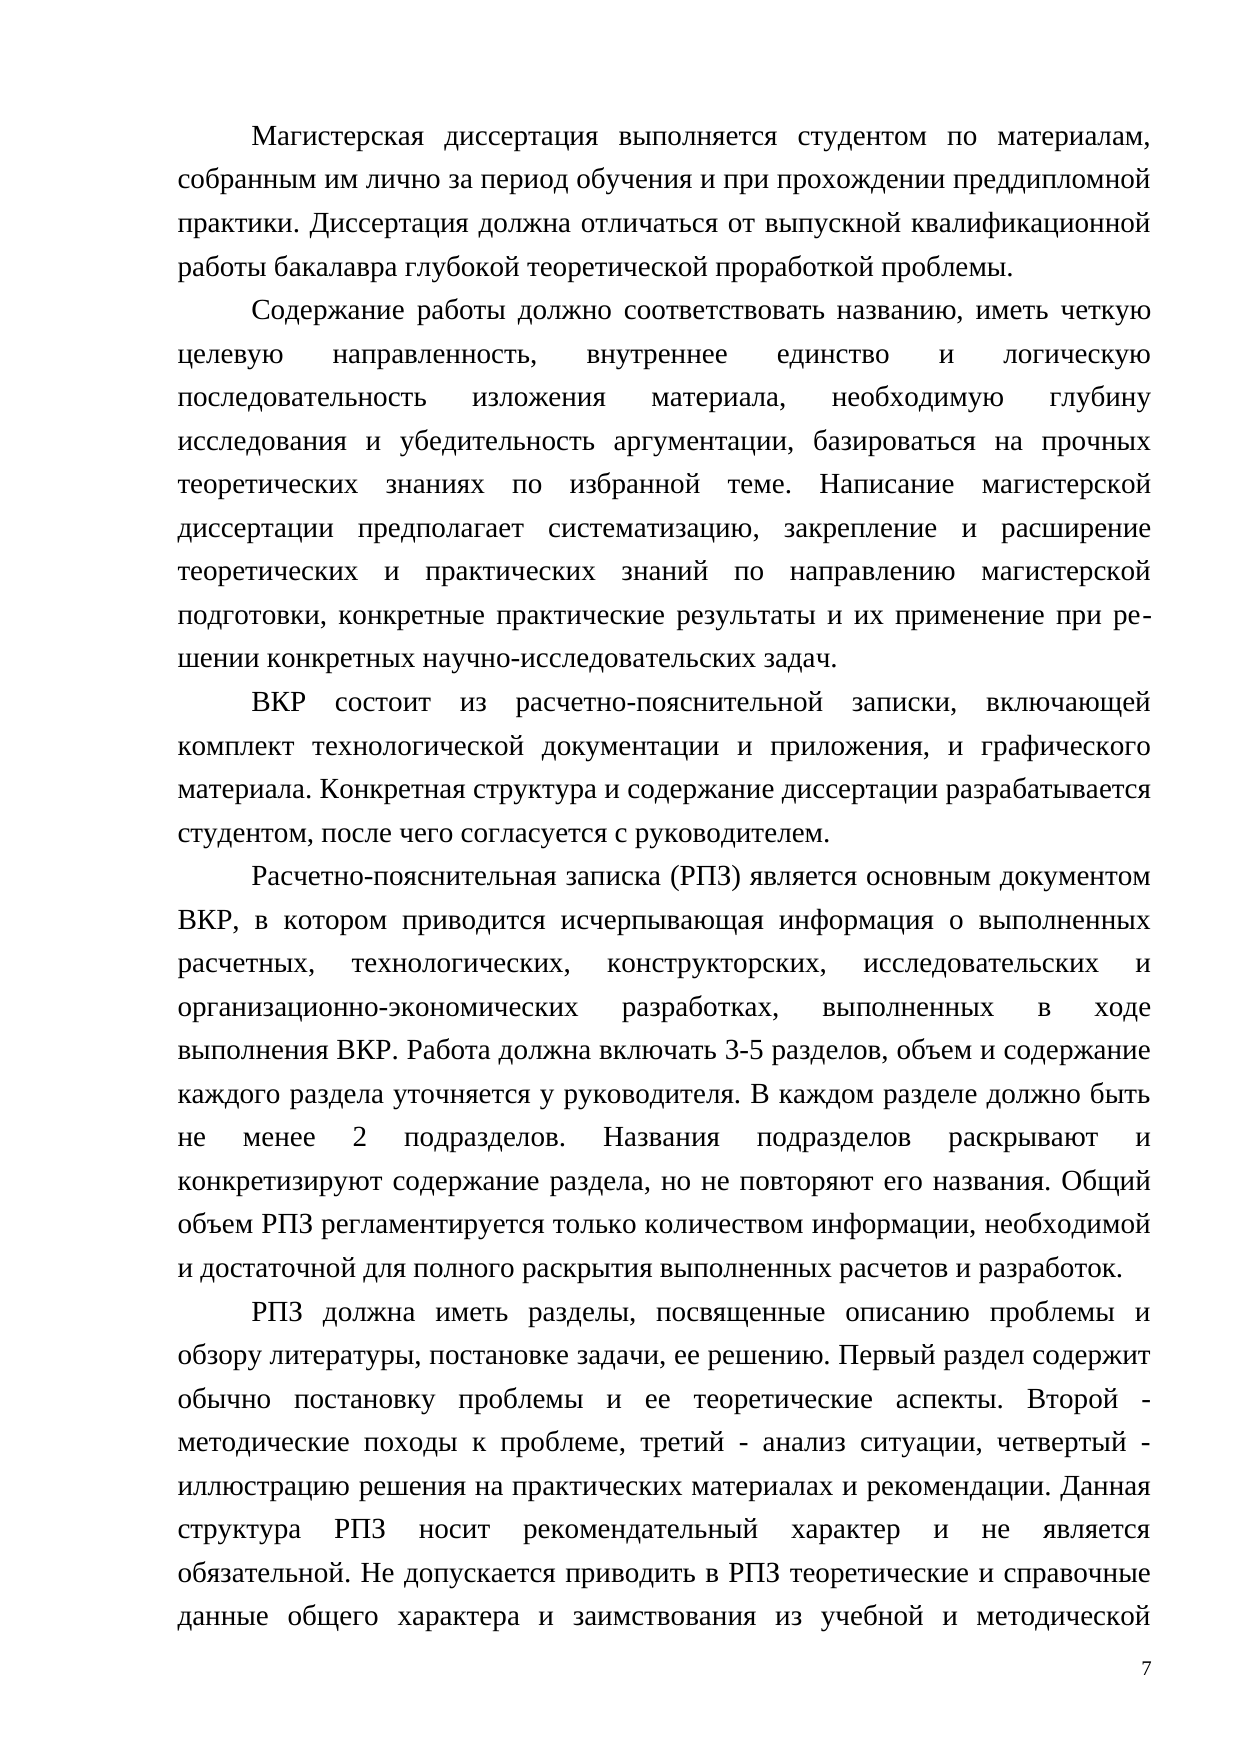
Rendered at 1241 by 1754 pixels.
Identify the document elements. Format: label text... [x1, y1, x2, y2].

text Содержание работы должно соответствовать названию, иметь четкую целевую направленность, внутреннее единство и логическую последовательность изложения материала, необходимую глубину исследования и убедительность аргументации, базироваться на прочных теоретических знаниях по избранной теме. Написание магистерской диссертации предполагает систематизацию, закрепление и расширение теоретических и практических знаний по направлению магистерской подготовки, конкретные практические результаты и их применение при решении конкретных научно-исследовательских задач. [177, 292, 1152, 674]
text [177, 1294, 1152, 1632]
text Расчетно-пояснительная записка (РПЗ) является основным документом ВКР, в котором приводится исчерпывающая информация о выполненных расчетных, технологических, конструкторских, исследовательских и организационно-экономических разработках, выполненных в ходе выполнения ВКР. Работа должна включать 3-5 разделов, объем и содержание каждого раздела уточняется у руководителя. В каждом разделе должно быть не менее 2 подразделов. Названия подразделов раскрывают и конкретизируют содержание раздела, но не повторяют его названия. Общий объем РПЗ регламентируется только количеством информации, необходимой и достаточной для полного раскрытия выполненных расчетов и разработок. [177, 858, 1152, 1284]
text ВКР состоит из расчетно-пояснительной записки, включающей комплект технологической документации и приложения, и графического материала. Конкретная структура и содержание диссертации разрабатывается студентом, после чего согласуется с руководителем. [177, 684, 1152, 848]
text Магистерская диссертация выполняется студентом по материалам, собранным им лично за период обучения и при прохождении преддипломной практики. Диссертация должна отличаться от выпускной квалификационной работы бакалавра глубокой теоретической проработкой проблемы. [177, 118, 1152, 282]
